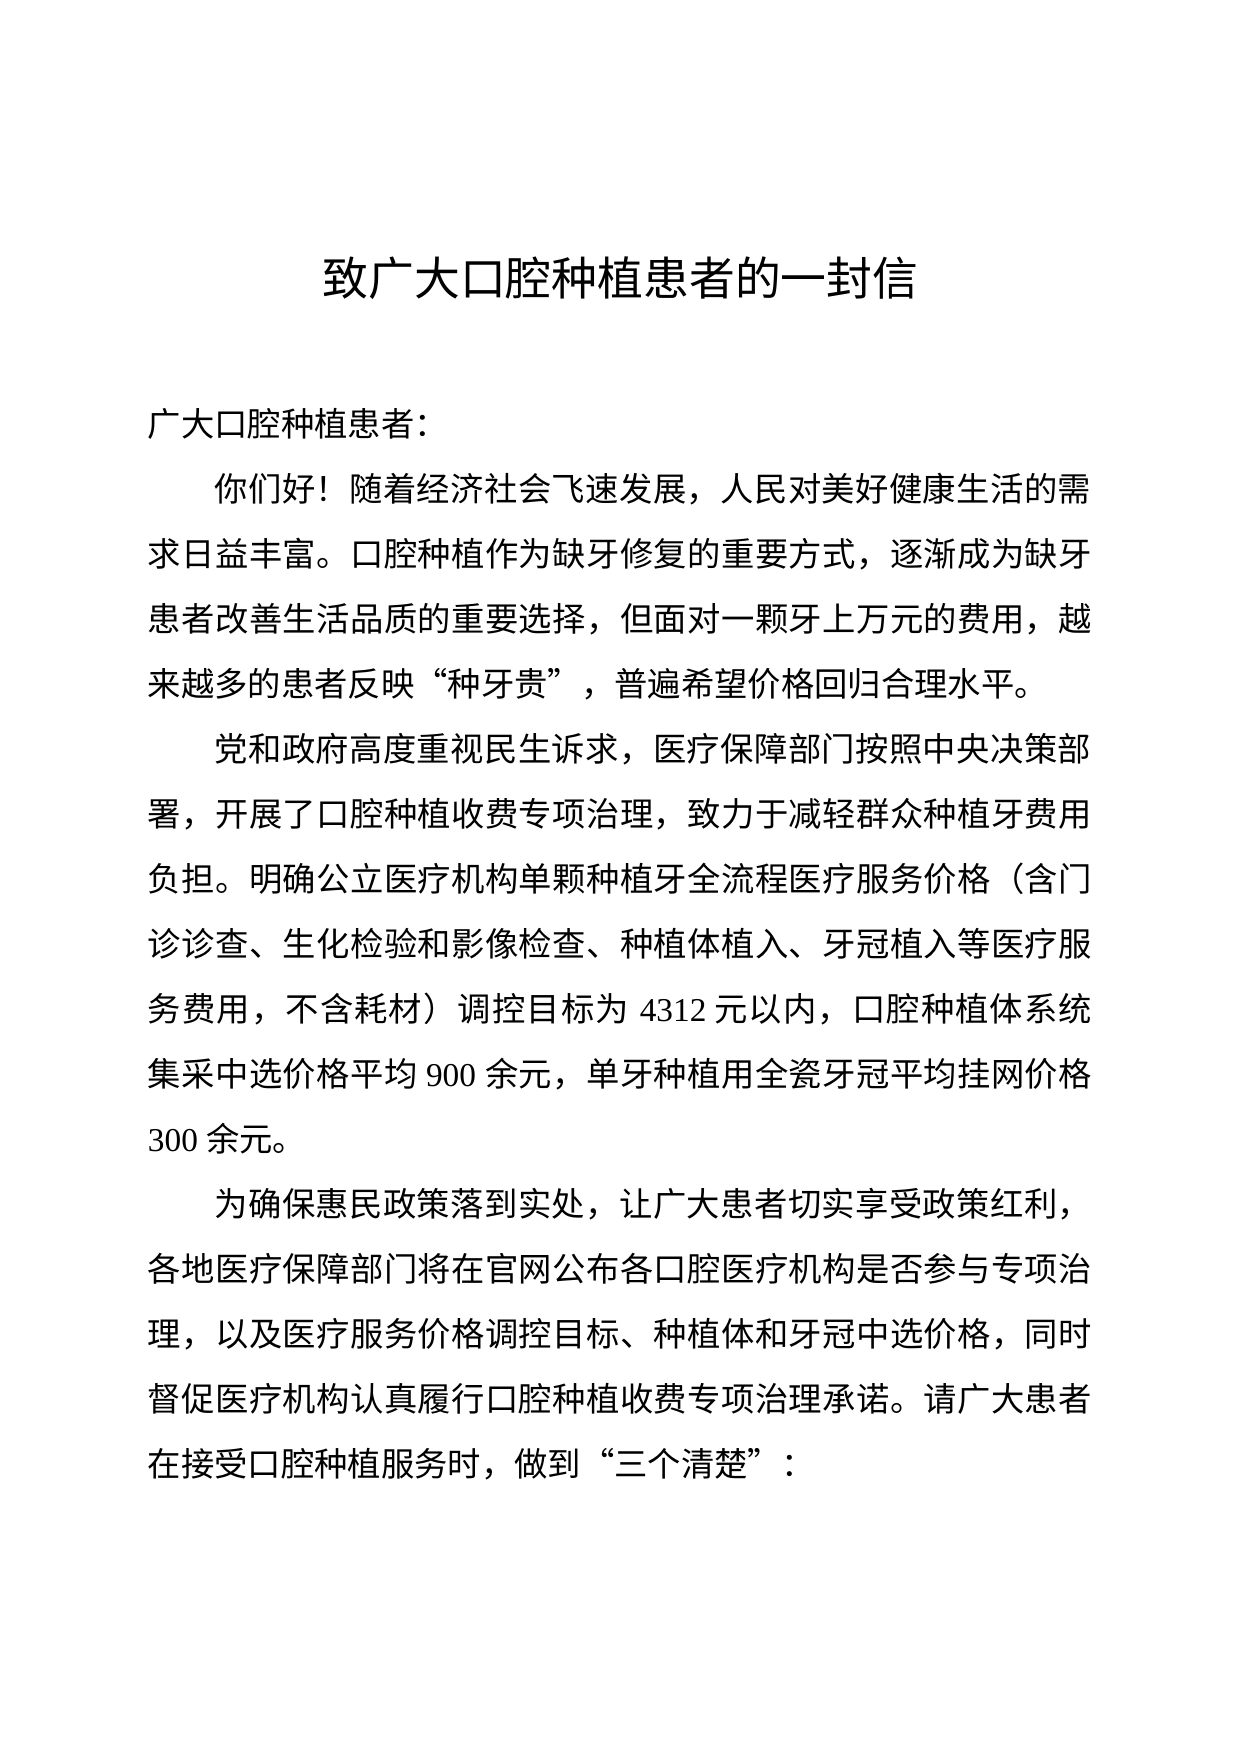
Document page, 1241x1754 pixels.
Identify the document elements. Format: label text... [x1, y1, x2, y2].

text 致广大口腔种植患者的一封信 [148, 227, 1093, 324]
text 广大口腔种植患者： [148, 389, 1093, 454]
text 党和政府高度重视民生诉求，医疗保障部门按照中央决策部署，开展了口腔种植收费专项治理，致力于减轻群众种植牙费用负担。明确公立医疗机构单颗种植牙全流程医疗服务价格（含门诊诊查、生化检验和影像检查、种植体植入、牙冠植入等医疗服务费用，不含耗材）调控目标为 4312元以内，口腔种植体系统集采中选价格平均 900 余元，单牙种植用全瓷牙冠平均挂网价格 300 余元。 [148, 714, 1093, 1169]
text 为确保惠民政策落到实处，让广大患者切实享受政策红利，各地医疗保障部门将在官网公布各口腔医疗机构是否参与专项治理，以及医疗服务价格调控目标、种植体和牙冠中选价格，同时督促医疗机构认真履行口腔种植收费专项治理承诺。请广大患者在接受口腔种植服务时，做到“三个清楚”： [148, 1169, 1093, 1494]
text 你们好！随着经济社会飞速发展，人民对美好健康生活的需求日益丰富。口腔种植作为缺牙修复的重要方式，逐渐成为缺牙患者改善生活品质的重要选择，但面对一颗牙上万元的费用，越来越多的患者反映“种牙贵”，普遍希望价格回归合理水平。 [148, 454, 1093, 714]
